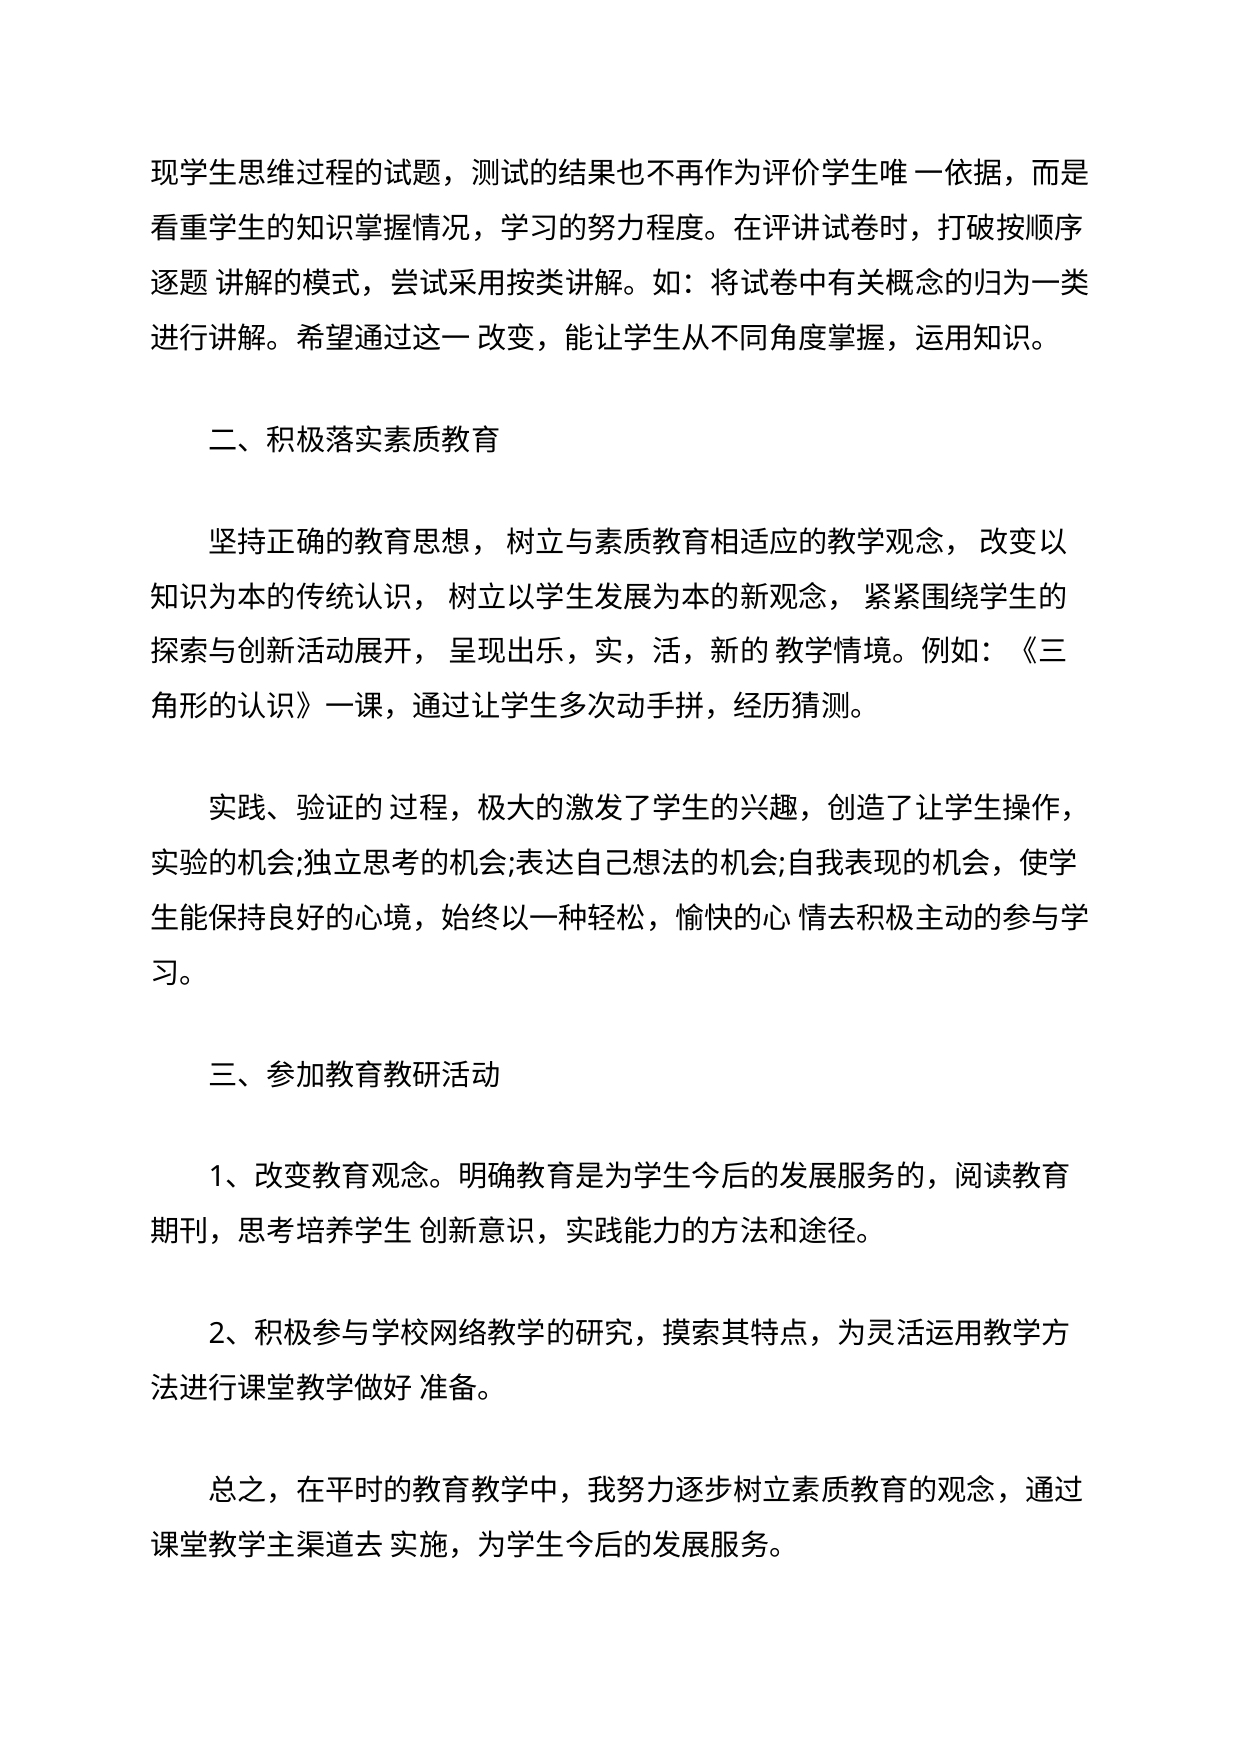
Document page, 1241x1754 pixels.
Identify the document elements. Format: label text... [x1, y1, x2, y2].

text 二、积极落实素质教育 [150, 416, 1090, 459]
text 1、改变教育观念。明确教育是为学生今后的发展服务的，阅读教育期刊，思考培养学生 创新意识，实践能力的方法和途径。 [150, 1153, 1090, 1250]
text 三、参加教育教研活动 [150, 1051, 1090, 1093]
text 实践、验证的 过程，极大的激发了学生的兴趣，创造了让学生操作，实验的机会;独立思考的机会;表达自己想法的机会;自我表现的机会，使学生能保持良好的心境，始终以一种轻松，愉快的心 情去积极主动的参与学习。 [150, 785, 1090, 992]
text 总之，在平时的教育教学中，我努力逐步树立素质教育的观念，通过课堂教学主渠道去 实施，为学生今后的发展服务。 [150, 1467, 1090, 1564]
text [150, 150, 1090, 357]
text 2、积极参与学校网络教学的研究，摸索其特点，为灵活运用教学方法进行课堂教学做好 准备。 [150, 1310, 1090, 1407]
text 坚持正确的教育思想， 树立与素质教育相适应的教学观念， 改变以知识为本的传统认识， 树立以学生发展为本的新观念， 紧紧围绕学生的探索与创新活动展开， 呈现出乐，实，活，新的 教学情境。例如：《三角形的认识》一课，通过让学生多次动手拼，经历猜测。 [150, 518, 1090, 725]
